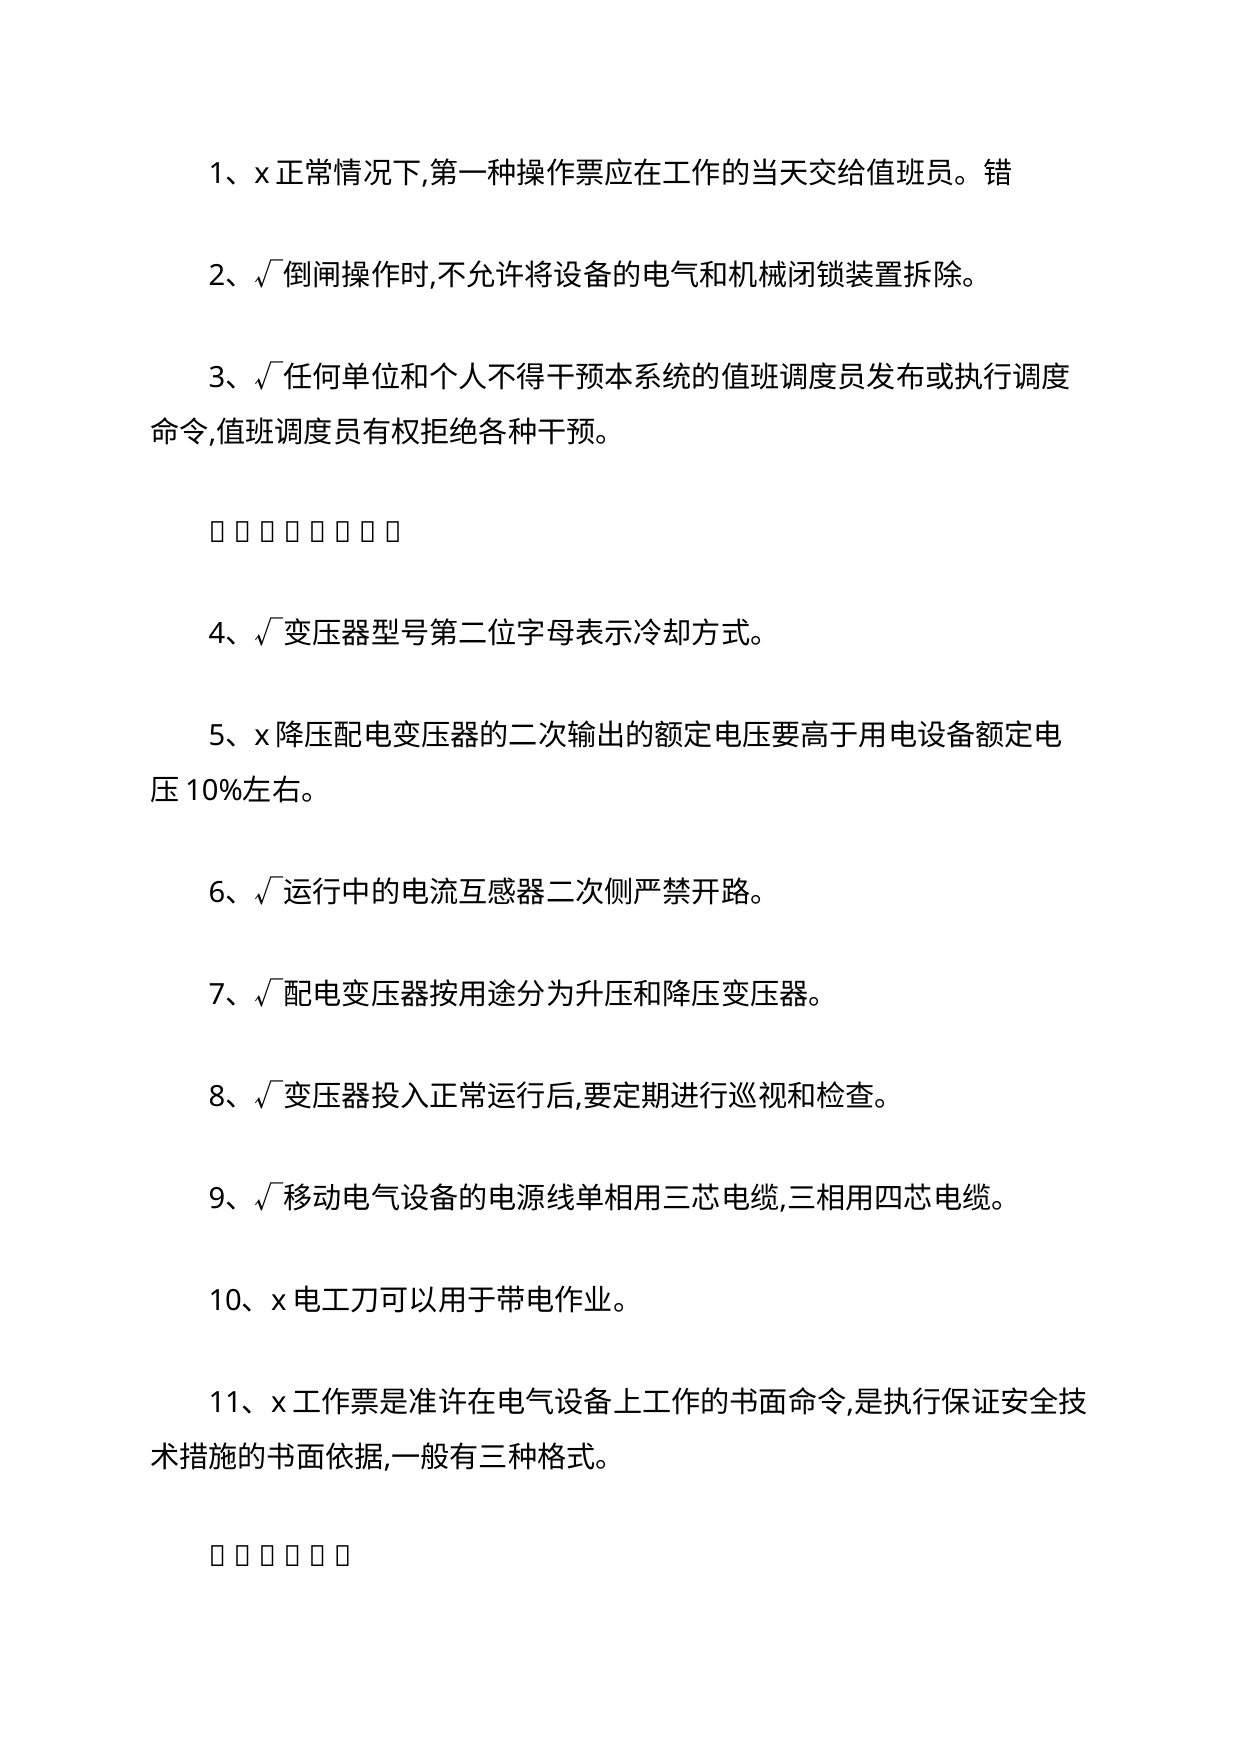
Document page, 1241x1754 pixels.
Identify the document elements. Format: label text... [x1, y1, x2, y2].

text 4、√变压器型号第二位字母表示冷却方式。 [150, 609, 1090, 652]
text 8、√变压器投入正常运行后,要定期进行巡视和检查。 [150, 1072, 1090, 1115]
text 9、√移动电气设备的电源线单相用三芯电缆,三相用四芯电缆。 [150, 1174, 1090, 1217]
text       [150, 1535, 1090, 1575]
text 3、√任何单位和个人不得干预本系统的值班调度员发布或执行调度命令,值班调度员有权拒绝各种干预。 [150, 354, 1090, 451]
text 6、√运行中的电流互感器二次侧严禁开路。 [150, 868, 1090, 911]
text 11、x工作票是准许在电气设备上工作的书面命令,是执行保证安全技术措施的书面依据,一般有三种格式。 [150, 1378, 1090, 1476]
text 5、x降压配电变压器的二次输出的额定电压要高于用电设备额定电压10%左右。 [150, 711, 1090, 809]
text         [150, 511, 1090, 551]
text 2、√倒闸操作时,不允许将设备的电气和机械闭锁装置拆除。 [150, 252, 1090, 294]
text 7、√配电变压器按用途分为升压和降压变压器。 [150, 970, 1090, 1013]
text 10、x电工刀可以用于带电作业。 [150, 1276, 1090, 1319]
text 1、x正常情况下,第一种操作票应在工作的当天交给值班员。错 [150, 150, 1090, 192]
